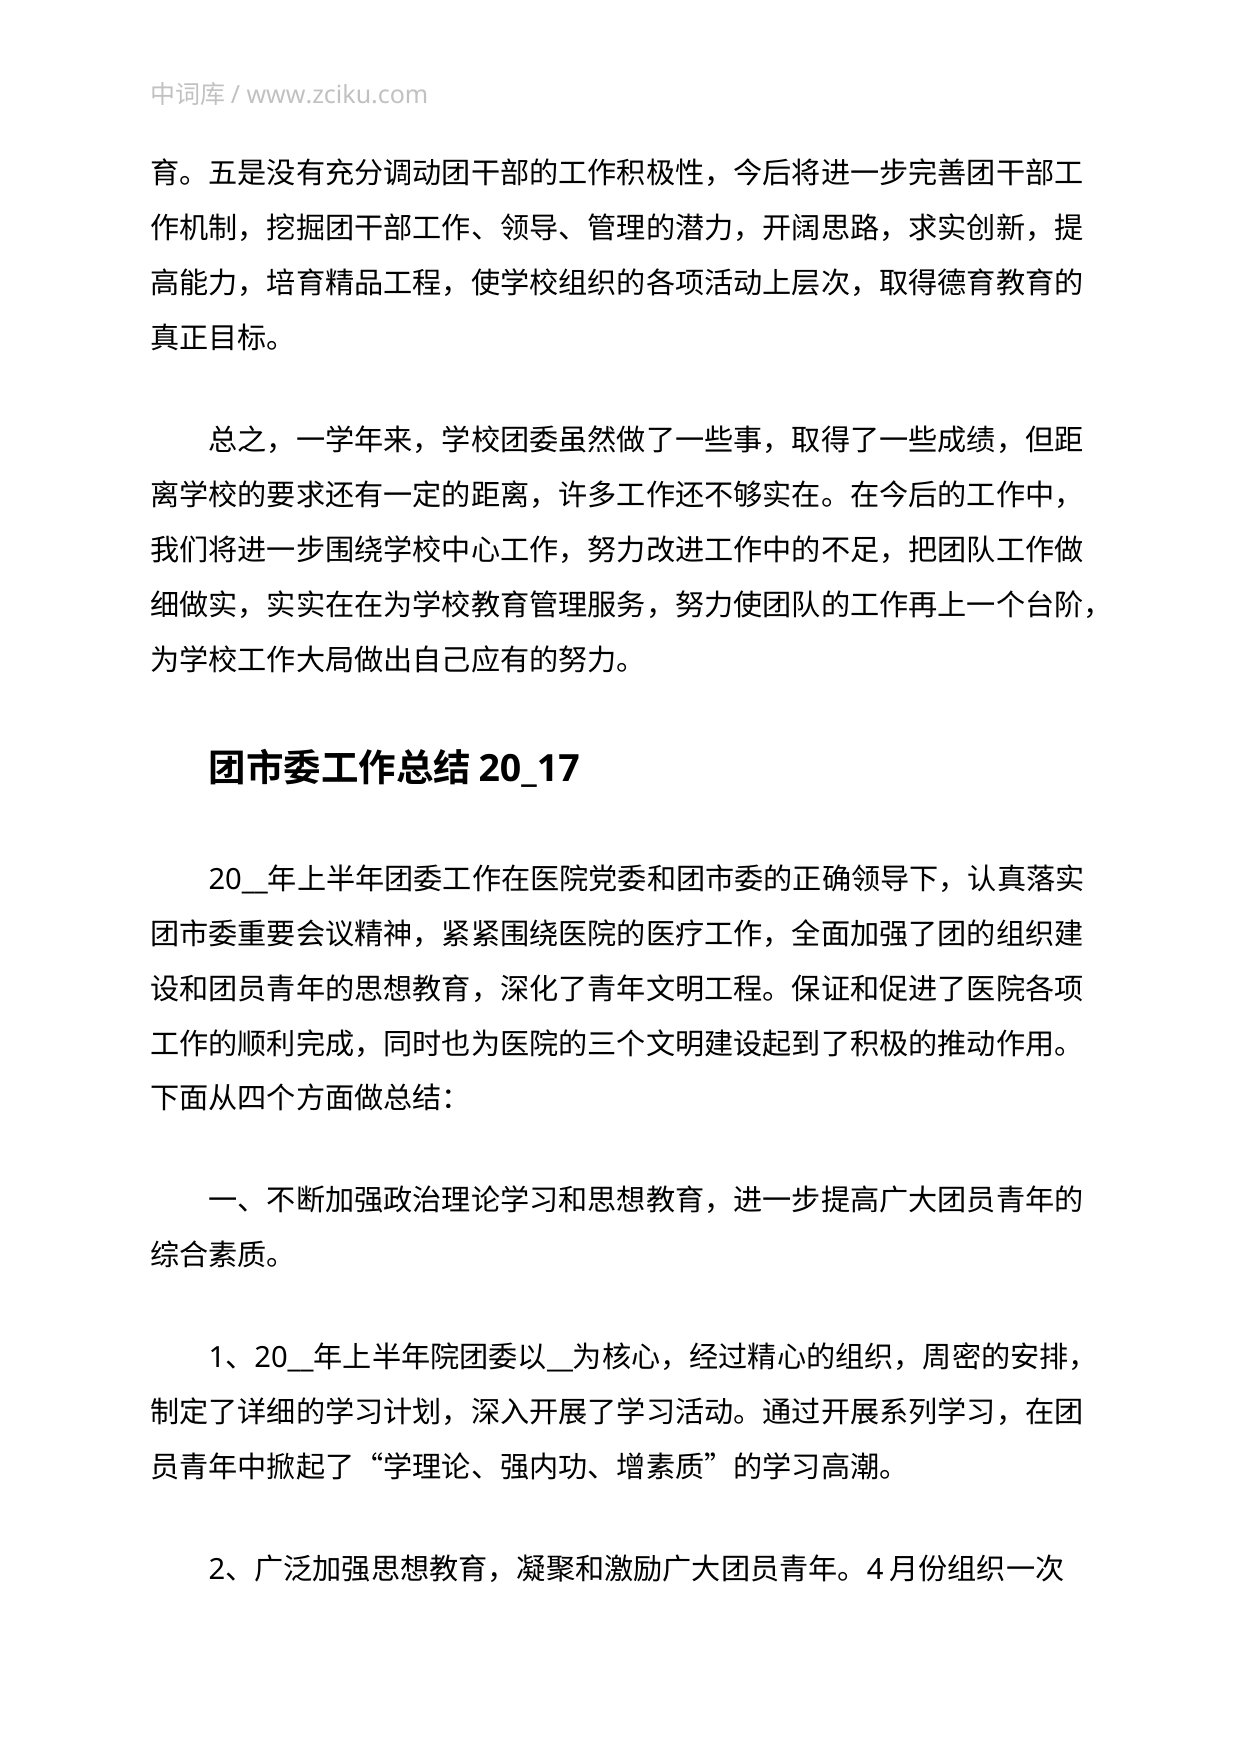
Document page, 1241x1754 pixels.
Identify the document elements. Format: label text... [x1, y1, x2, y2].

text 1、20__年上半年院团委以__为核心，经过精心的组织，周密的安排，制定了详细的学习计划，深入开展了学习活动。通过开展系列学习，在团员青年中掀起了“学理论、强内功、增素质”的学习高潮。 [150, 1333, 1090, 1486]
text 一、不断加强政治理论学习和思想教育，进一步提高广大团员青年的综合素质。 [150, 1177, 1090, 1274]
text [150, 150, 1090, 357]
text 团市委工作总结20_17 [150, 738, 1090, 792]
text 总之，一学年来，学校团委虽然做了一些事，取得了一些成绩，但距离学校的要求还有一定的距离，许多工作还不够实在。在今后的工作中，我们将进一步围绕学校中心工作，努力改进工作中的不足，把团队工作做细做实，实实在在为学校教育管理服务，努力使团队的工作再上一个台阶，为学校工作大局做出自己应有的努力。 [150, 416, 1090, 678]
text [150, 1545, 1090, 1588]
text 20__年上半年团委工作在医院党委和团市委的正确领导下，认真落实团市委重要会议精神，紧紧围绕医院的医疗工作，全面加强了团的组织建设和团员青年的思想教育，深化了青年文明工程。保证和促进了医院各项工作的顺利完成，同时也为医院的三个文明建设起到了积极的推动作用。下面从四个方面做总结： [150, 855, 1090, 1117]
